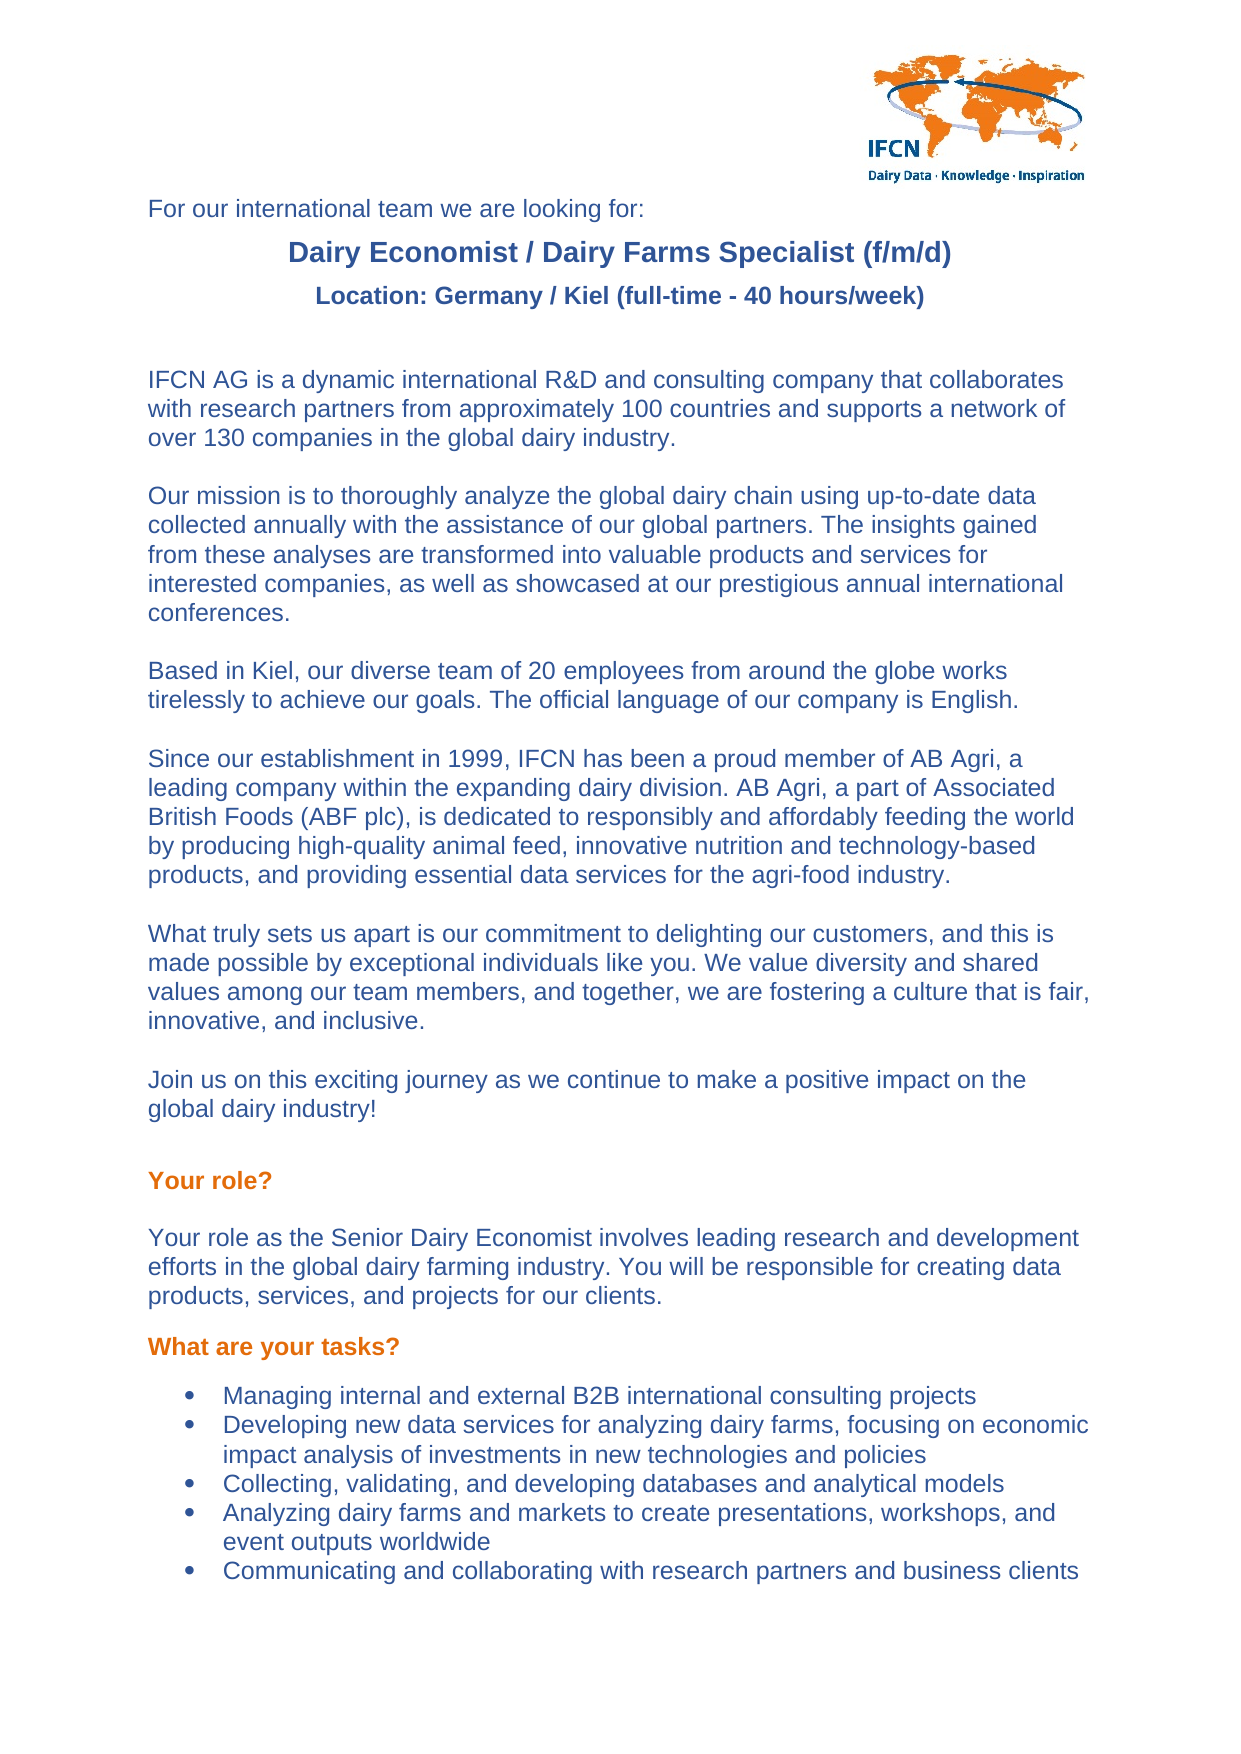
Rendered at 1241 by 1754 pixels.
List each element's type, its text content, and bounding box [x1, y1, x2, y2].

text Location: Germany / Kiel (full-time - 40 hours/week) [148, 281, 1092, 310]
text Based in Kiel, our diverse team of 20 employees from around the globe works tirelessly to achieve our goals. The official language of our company is English. [148, 656, 1092, 714]
text Your role as the Senior Dairy Economist involves leading research and development efforts in the global dairy farming industry. You will be responsible for creating data products, services, and projects for our clients. [148, 1222, 1092, 1310]
text What are your tasks? [148, 1339, 1092, 1360]
text What truly sets us apart is our commitment to delighting our customers, and this is made possible by exceptional individuals like you. We value diversity and shared values among our team members, and together, we are fostering a culture that is fair, innovative, and inclusive. [148, 918, 1092, 1035]
text For our international team we are looking for: [148, 162, 1092, 222]
list Managing internal and external B2B international consulting projects [185, 1381, 1092, 1410]
list Collecting, validating, and developing databases and analytical models [185, 1468, 1092, 1497]
text Our mission is to thoroughly analyze the global dairy chain using up-to-date data collected annually with the assistance of our global partners. The insights gained from these analyses are transformed into valuable products and services for interested companies, as well as showcased at our prestigious annual international conferences. [148, 481, 1092, 627]
text Since our establishment in 1999, IFCN has been a proud member of AB Agri, a leading company within the expanding dairy division. AB Agri, a part of Associated British Foods (ABF plc), is dedicated to responsibly and affordably feeding the world by producing high-quality animal feed, innovative nutrition and technology-based products, and providing essential data services for the agri-food industry. [148, 743, 1092, 889]
text Your role? [148, 1172, 1092, 1193]
text IFCN AG is a dynamic international R&D and consulting company that collaborates with research partners from approximately 100 countries and supports a network of over 130 companies in the global dairy industry. [148, 364, 1092, 452]
list Developing new data services for analyzing dairy farms, focusing on economic impact analysis of investments in new technologies and policies [185, 1410, 1092, 1468]
picture [859, 45, 1093, 189]
text Dairy Economist / Dairy Farms Specialist (f/m/d) [148, 235, 1092, 268]
text Join us on this exciting journey as we continue to make a positive impact on the global dairy industry! [148, 1064, 1092, 1122]
list Communicating and collaborating with research partners and business clients [185, 1556, 1092, 1585]
list Analyzing dairy farms and markets to create presentations, workshops, and event outputs worldwide [185, 1497, 1092, 1556]
